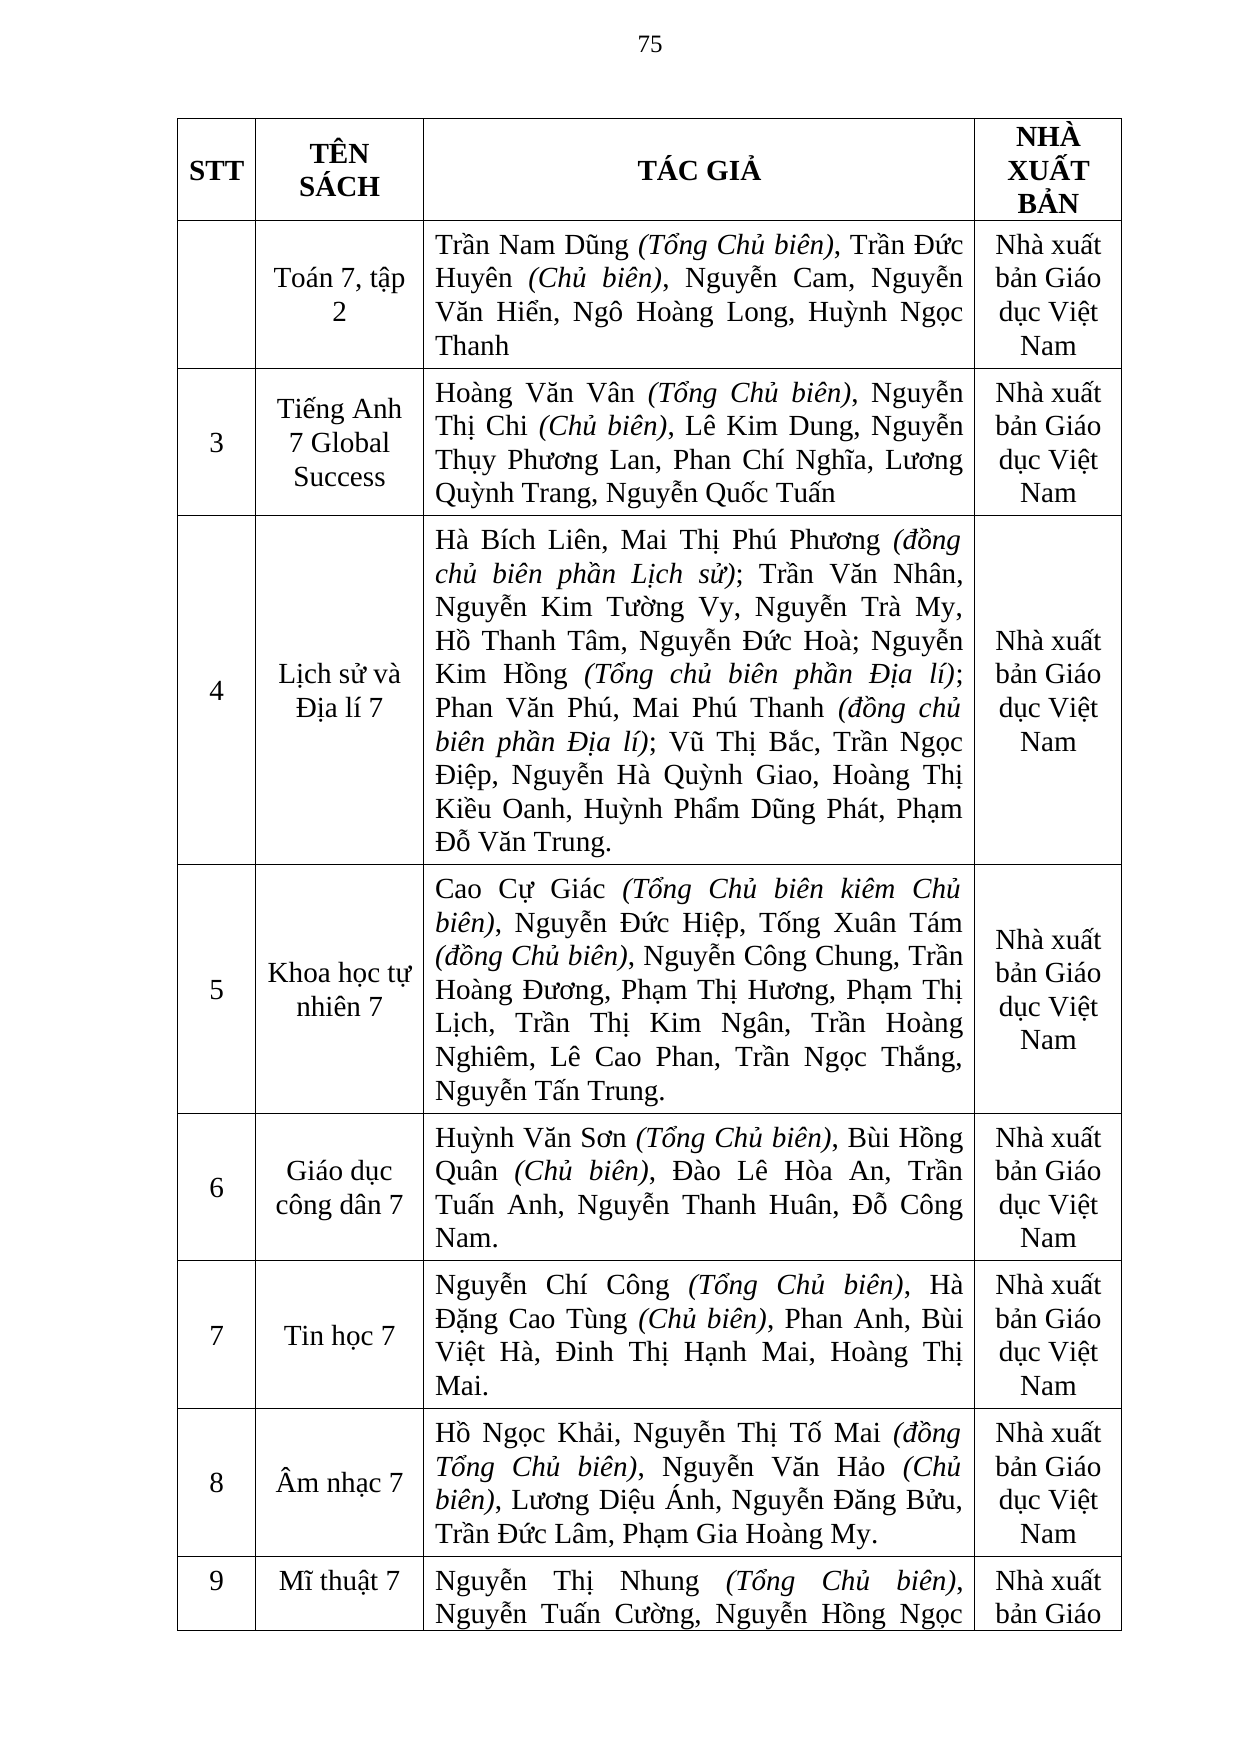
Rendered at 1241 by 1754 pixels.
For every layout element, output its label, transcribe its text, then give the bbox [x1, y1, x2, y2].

table_cell Toán 7, tập 2 [256, 221, 423, 367]
table_cell Huỳnh Văn Sơn (Tổng Chủ biên), Bùi Hồng Quân (Chủ biên), Đào Lê Hòa An, Trần Tuấn Anh, Nguyễn Thanh Huân, Đỗ Công Nam. [424, 1114, 974, 1260]
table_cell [424, 221, 974, 367]
table_cell 6 [178, 1114, 255, 1260]
table_cell Hà Bích Liên, Mai Thị Phú Phương (đồng chủ biên phần Lịch sử); Trần Văn Nhân, Nguyễn Kim Tường Vy, Nguyễn Trà My, Hồ Thanh Tâm, Nguyễn Đức Hoà; Nguyễn Kim Hồng (Tổng chủ biên phần Địa lí); Phan Văn Phú, Mai Phú Thanh (đồng chủ biên phần Địa lí); Vũ Thị Bắc, Trần Ngọc Điệp, Nguyễn Hà Quỳnh Giao, Hoàng Thị Kiều Oanh, Huỳnh Phẩm Dũng Phát, Phạm Đỗ Văn Trung. [424, 516, 974, 864]
table_cell Nhà xuất bản Giáo dục Việt Nam [975, 516, 1121, 864]
table_cell Giáo dục công dân 7 [256, 1114, 423, 1260]
table_cell Tin học 7 [256, 1261, 423, 1408]
table_cell Nguyễn Chí Công (Tổng Chủ biên), Hà Đặng Cao Tùng (Chủ biên), Phan Anh, Bùi Việt Hà, Đinh Thị Hạnh Mai, Hoàng Thị Mai. [424, 1261, 974, 1408]
table_cell Nhà xuất bản Giáo dục Việt Nam [975, 1114, 1121, 1260]
table_header NHÀ XUẤT BẢN [975, 119, 1121, 220]
table_cell 5 [178, 865, 255, 1112]
table_cell Tiếng Anh 7 Global Success [256, 369, 423, 515]
table_header TÁC GIẢ [424, 119, 974, 220]
table_cell 9 [178, 1557, 255, 1630]
table_cell Mĩ thuật 7 [256, 1557, 423, 1630]
table_cell 4 [178, 516, 255, 864]
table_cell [424, 1557, 974, 1630]
table_cell Khoa học tự nhiên 7 [256, 865, 423, 1112]
table_cell 8 [178, 1409, 255, 1556]
table_cell Nhà xuất bản Giáo dục Việt Nam [975, 221, 1121, 367]
table_cell Nhà xuất bản Giáo dục Việt Nam [975, 865, 1121, 1112]
table_cell Hồ Ngọc Khải, Nguyễn Thị Tố Mai (đồng Tổng Chủ biên), Nguyễn Văn Hảo (Chủ biên), Lương Diệu Ánh, Nguyễn Đăng Bửu, Trần Đức Lâm, Phạm Gia Hoàng My. [424, 1409, 974, 1556]
table_cell Nhà xuất bản Giáo dục Việt Nam [975, 1409, 1121, 1556]
table_cell 2 [178, 221, 255, 367]
table_header Tên sách [256, 119, 423, 220]
table_cell Lịch sử và Địa lí 7 [256, 516, 423, 864]
table_cell 7 [178, 1261, 255, 1408]
table_cell Nhà xuất bản Giáo dục Việt Nam [975, 369, 1121, 515]
table_cell 3 [178, 369, 255, 515]
table_cell Nhà xuất bản Giáo dục Việt Nam [975, 1261, 1121, 1408]
table_cell Âm nhạc 7 [256, 1409, 423, 1556]
table_cell Cao Cự Giác (Tổng Chủ biên kiêm Chủ biên), Nguyễn Đức Hiệp, Tống Xuân Tám (đồng Chủ biên), Nguyễn Công Chung, Trần Hoàng Đương, Phạm Thị Hương, Phạm Thị Lịch, Trần Thị Kim Ngân, Trần Hoàng Nghiêm, Lê Cao Phan, Trần Ngọc Thắng, Nguyễn Tấn Trung. [424, 865, 974, 1112]
table_cell Nhà xuất bản Giáo dục Việt Nam [975, 1557, 1121, 1630]
table_cell Hoàng Văn Vân (Tổng Chủ biên), Nguyễn Thị Chi (Chủ biên), Lê Kim Dung, Nguyễn Thụy Phương Lan, Phan Chí Nghĩa, Lương Quỳnh Trang, Nguyễn Quốc Tuấn [424, 369, 974, 515]
table_header STT [178, 119, 255, 220]
